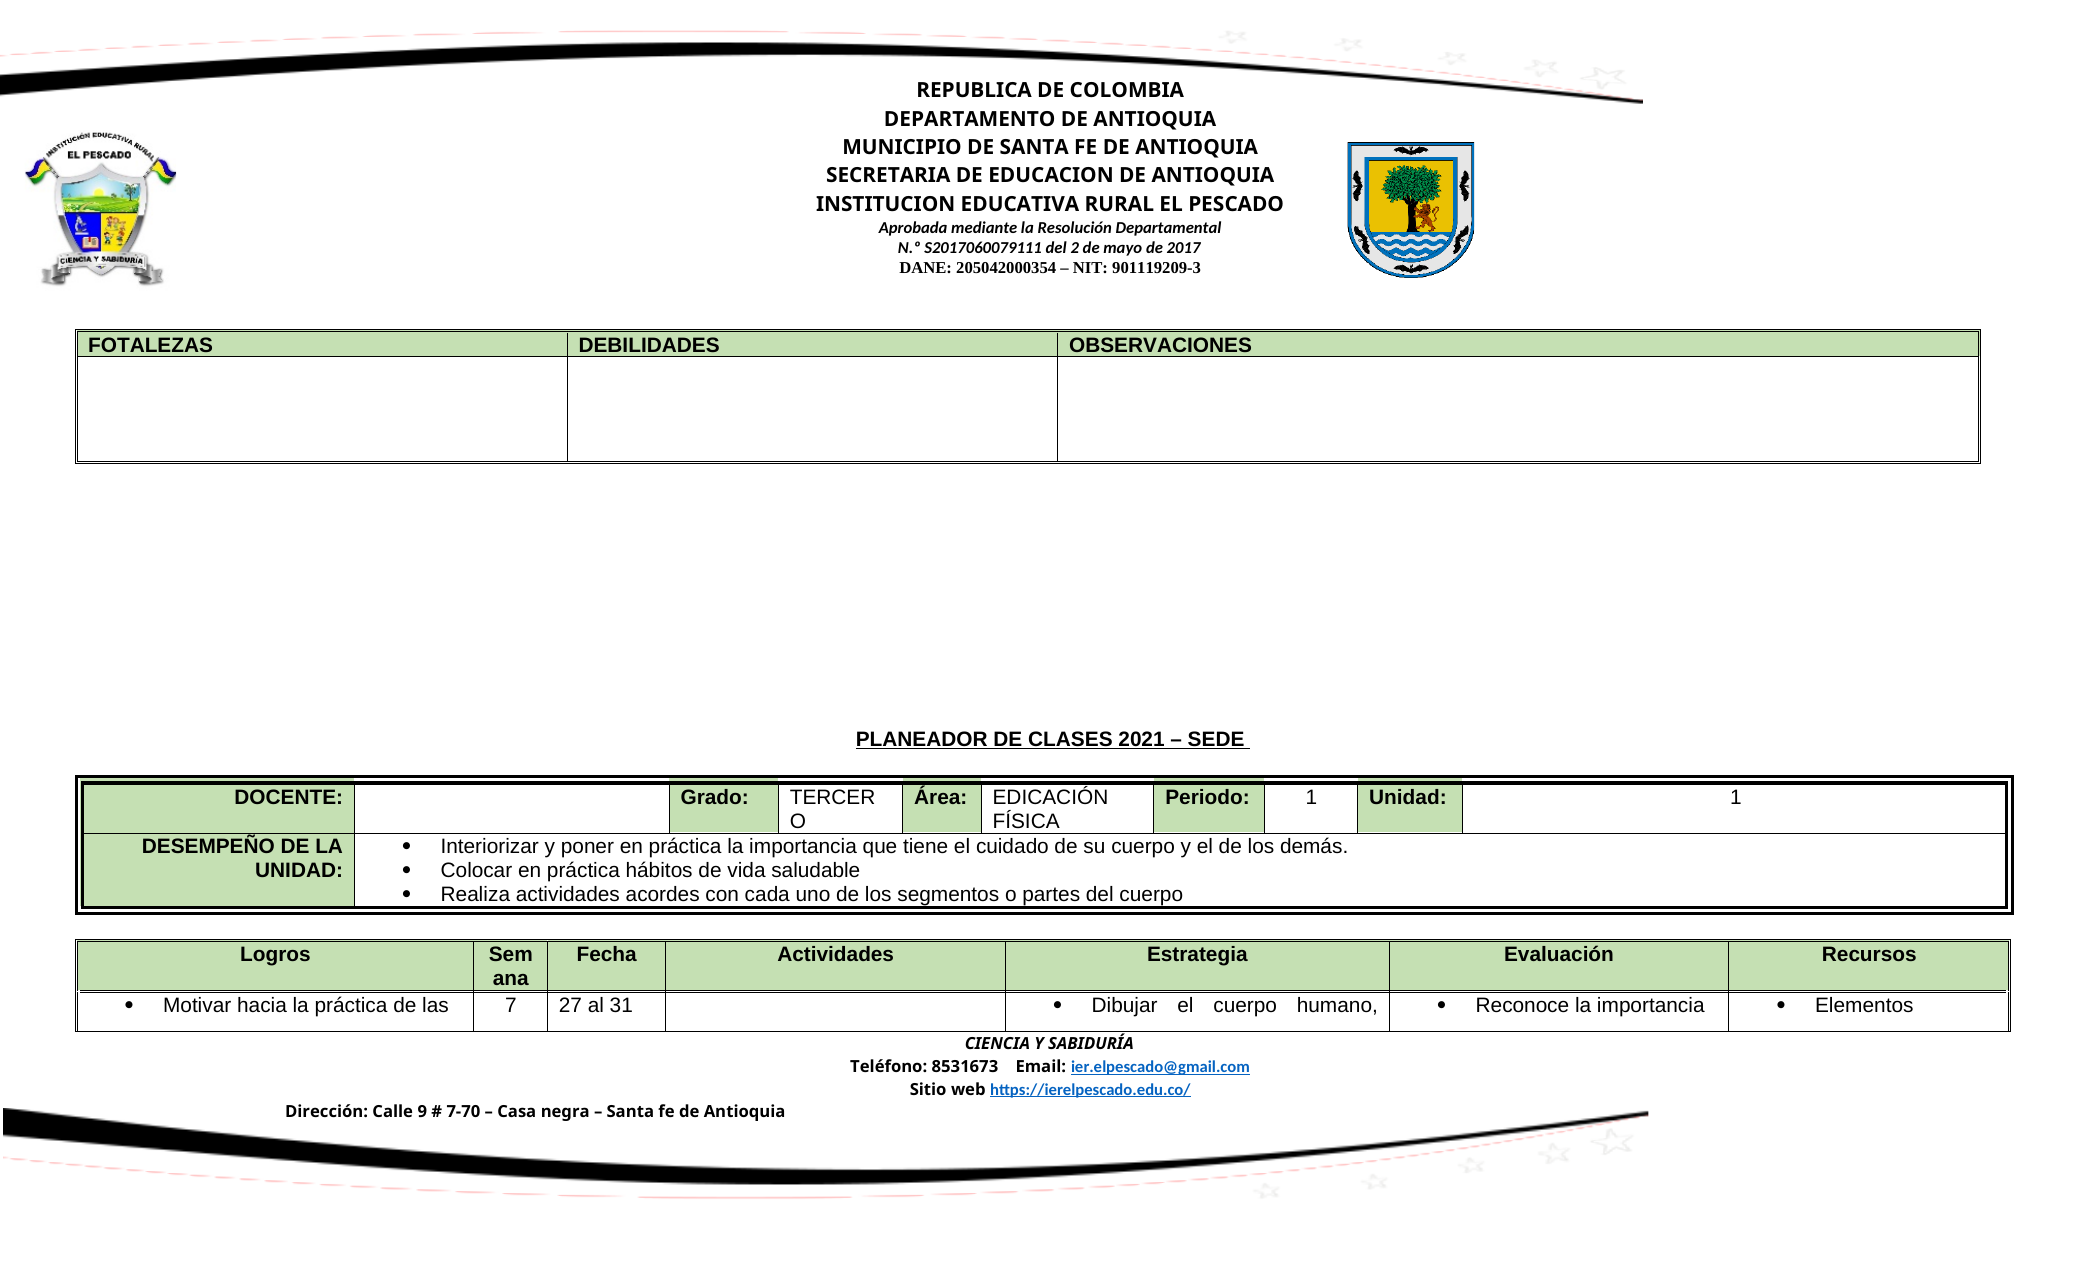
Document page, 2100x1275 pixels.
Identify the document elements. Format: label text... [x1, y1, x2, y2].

table_cell 27 al 31 de marzo [548, 993, 665, 1031]
table_header Fecha [548, 942, 665, 990]
table_header FOTALEZAS [78, 332, 567, 356]
table_header Grado: [670, 785, 778, 832]
table_cell 7 [474, 993, 547, 1031]
picture [1347, 142, 1475, 278]
table_header Semana [474, 942, 547, 990]
picture [0, 0, 1643, 107]
table_header Recursos [1729, 942, 2008, 990]
table_header 1 [1462, 778, 2009, 832]
table_header Periodo: [1154, 785, 1264, 832]
table_cell Elementos deportivos(aros, pelotas, cuerdas, bastones, etc hojas de colores Lápiz Cartulina Materiales del medio Recursos tecnológicos [1729, 990, 2009, 1031]
table_header Área: [903, 785, 981, 832]
table_header TERCERO [779, 785, 902, 832]
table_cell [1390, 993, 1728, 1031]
table_cell Motivar hacia la práctica de las actividades físicas. [77, 990, 473, 1031]
table_header DEBILIDADES [568, 332, 1057, 356]
table_header Actividades [666, 942, 1005, 990]
table_header Unidad: [1358, 785, 1462, 832]
text PLANEADOR DE CLASES 2021 – SEDE [75, 727, 2025, 751]
table_header Logros [78, 942, 473, 990]
picture [24, 130, 177, 292]
table_cell Interiorizar y poner en práctica la importancia que tiene el cuidado de su cuerpo y el de los demás. Colocar en práctica hábitos de vida saludable Realiza actividades acordes con cada uno de los segmentos o partes del cuerpo [355, 834, 2005, 906]
table_header [355, 785, 669, 832]
table_cell [78, 357, 567, 461]
table_cell [568, 357, 1057, 461]
table_header Evaluación [1390, 942, 1728, 990]
table_header OBSERVACIONES [1058, 332, 1978, 356]
picture [3, 1108, 1649, 1236]
table_cell DESEMPEÑO DE LA UNIDAD: [84, 834, 354, 906]
table_header DOCENTE: [80, 778, 354, 832]
table_header 1 [1265, 785, 1357, 832]
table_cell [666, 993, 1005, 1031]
table_header EDICACIÓN FÍSICA [982, 785, 1153, 832]
table_header Estrategia [1006, 942, 1389, 990]
table_cell [1058, 357, 1978, 461]
